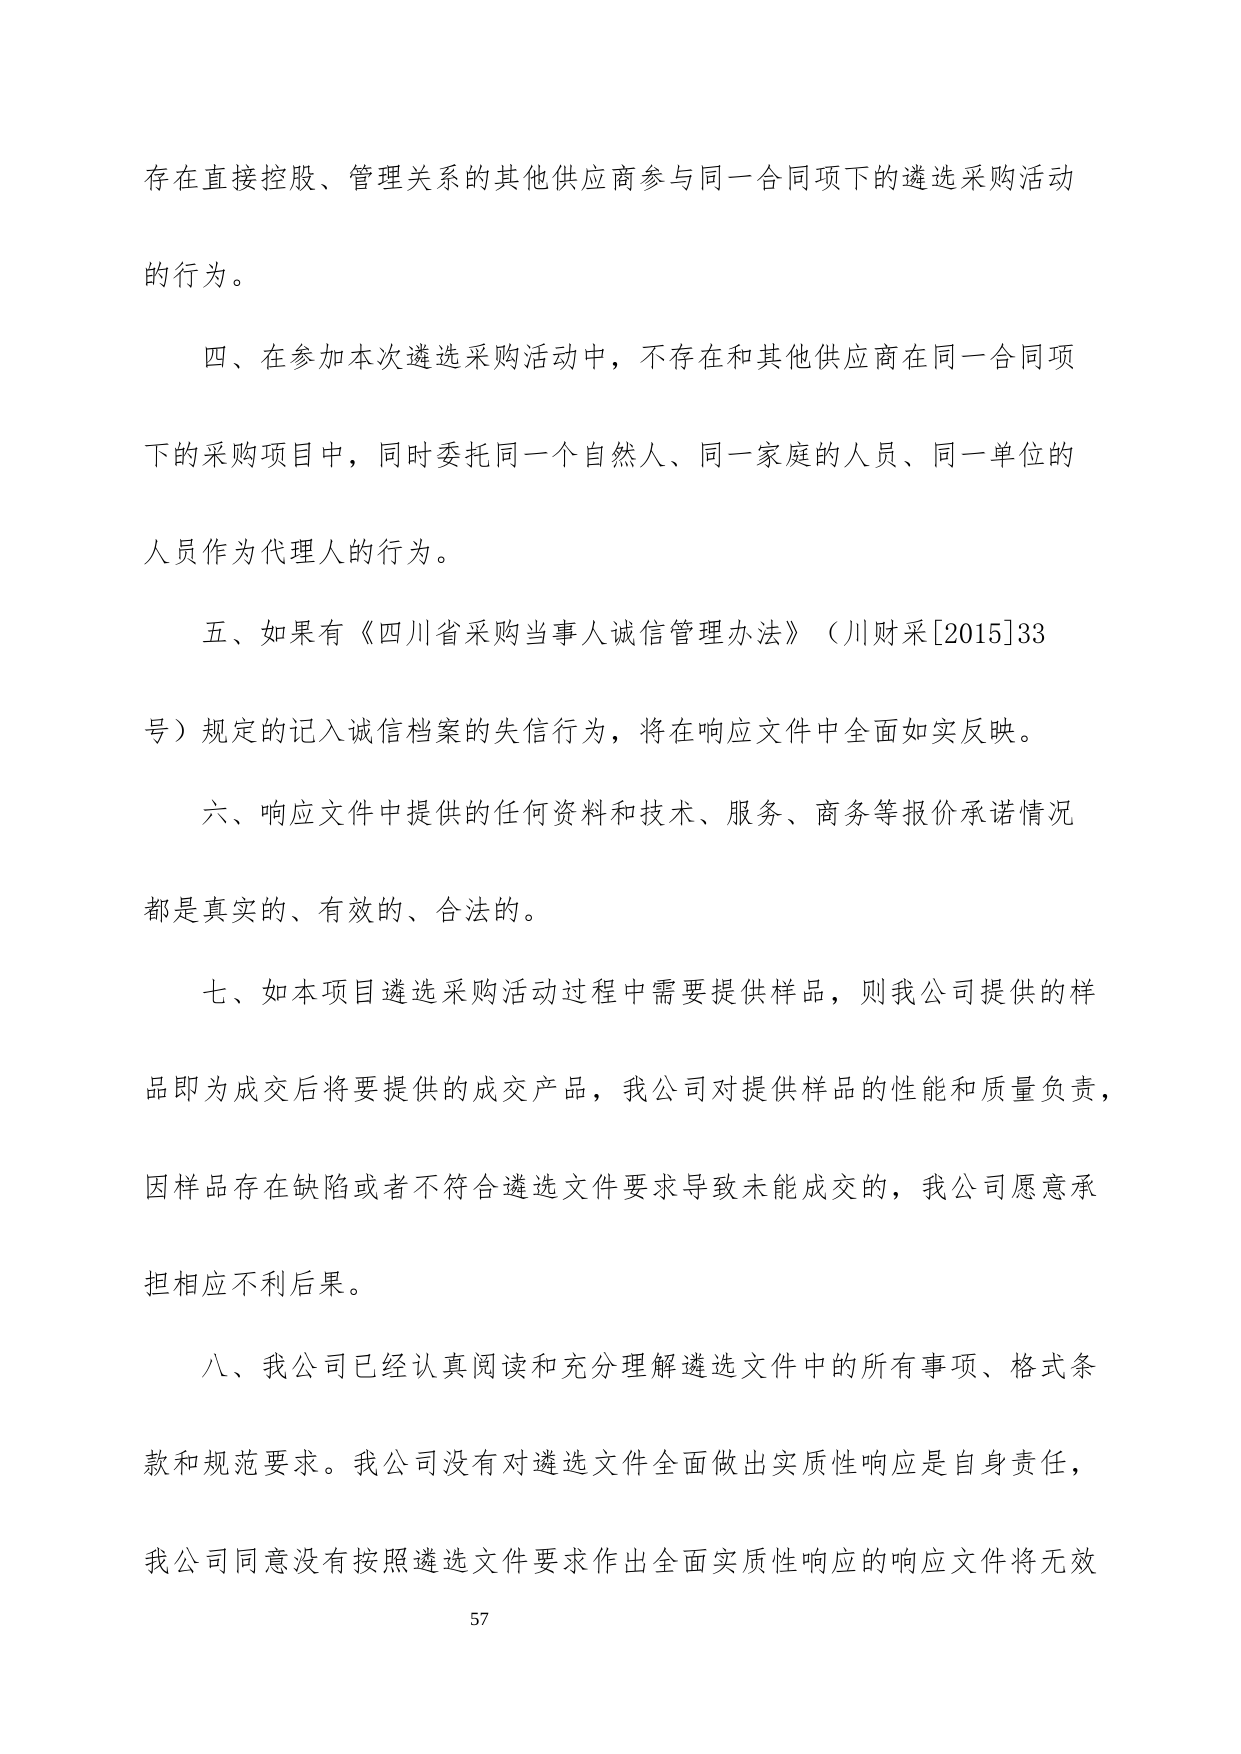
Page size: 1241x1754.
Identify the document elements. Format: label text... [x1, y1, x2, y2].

text 六、响应文件中提供的任何资料和技术、服务、商务等报价承诺情况都是真实的、有效的、合法的。 [142, 778, 1098, 941]
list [142, 1331, 1098, 1591]
text 四、在参加本次遴选采购活动中，不存在和其他供应商在同一合同项下的采购项目中，同时委托同一个自然人、同一家庭的人员、同一单位的人员作为代理人的行为。 [142, 322, 1098, 582]
text 五、如果有《四川省采购当事人诚信管理办法》（川财采[2015]33号）规定的记入诚信档案的失信行为，将在响应文件中全面如实反映。 [142, 599, 1098, 761]
list 七、如本项目遴选采购活动过程中需要提供样品，则我公司提供的样品即为成交后将要提供的成交产品，我公司对提供样品的性能和质量负责，因样品存在缺陷或者不符合遴选文件要求导致未能成交的，我公司愿意承担相应不利后果。 [142, 957, 1098, 1314]
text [142, 143, 1098, 306]
